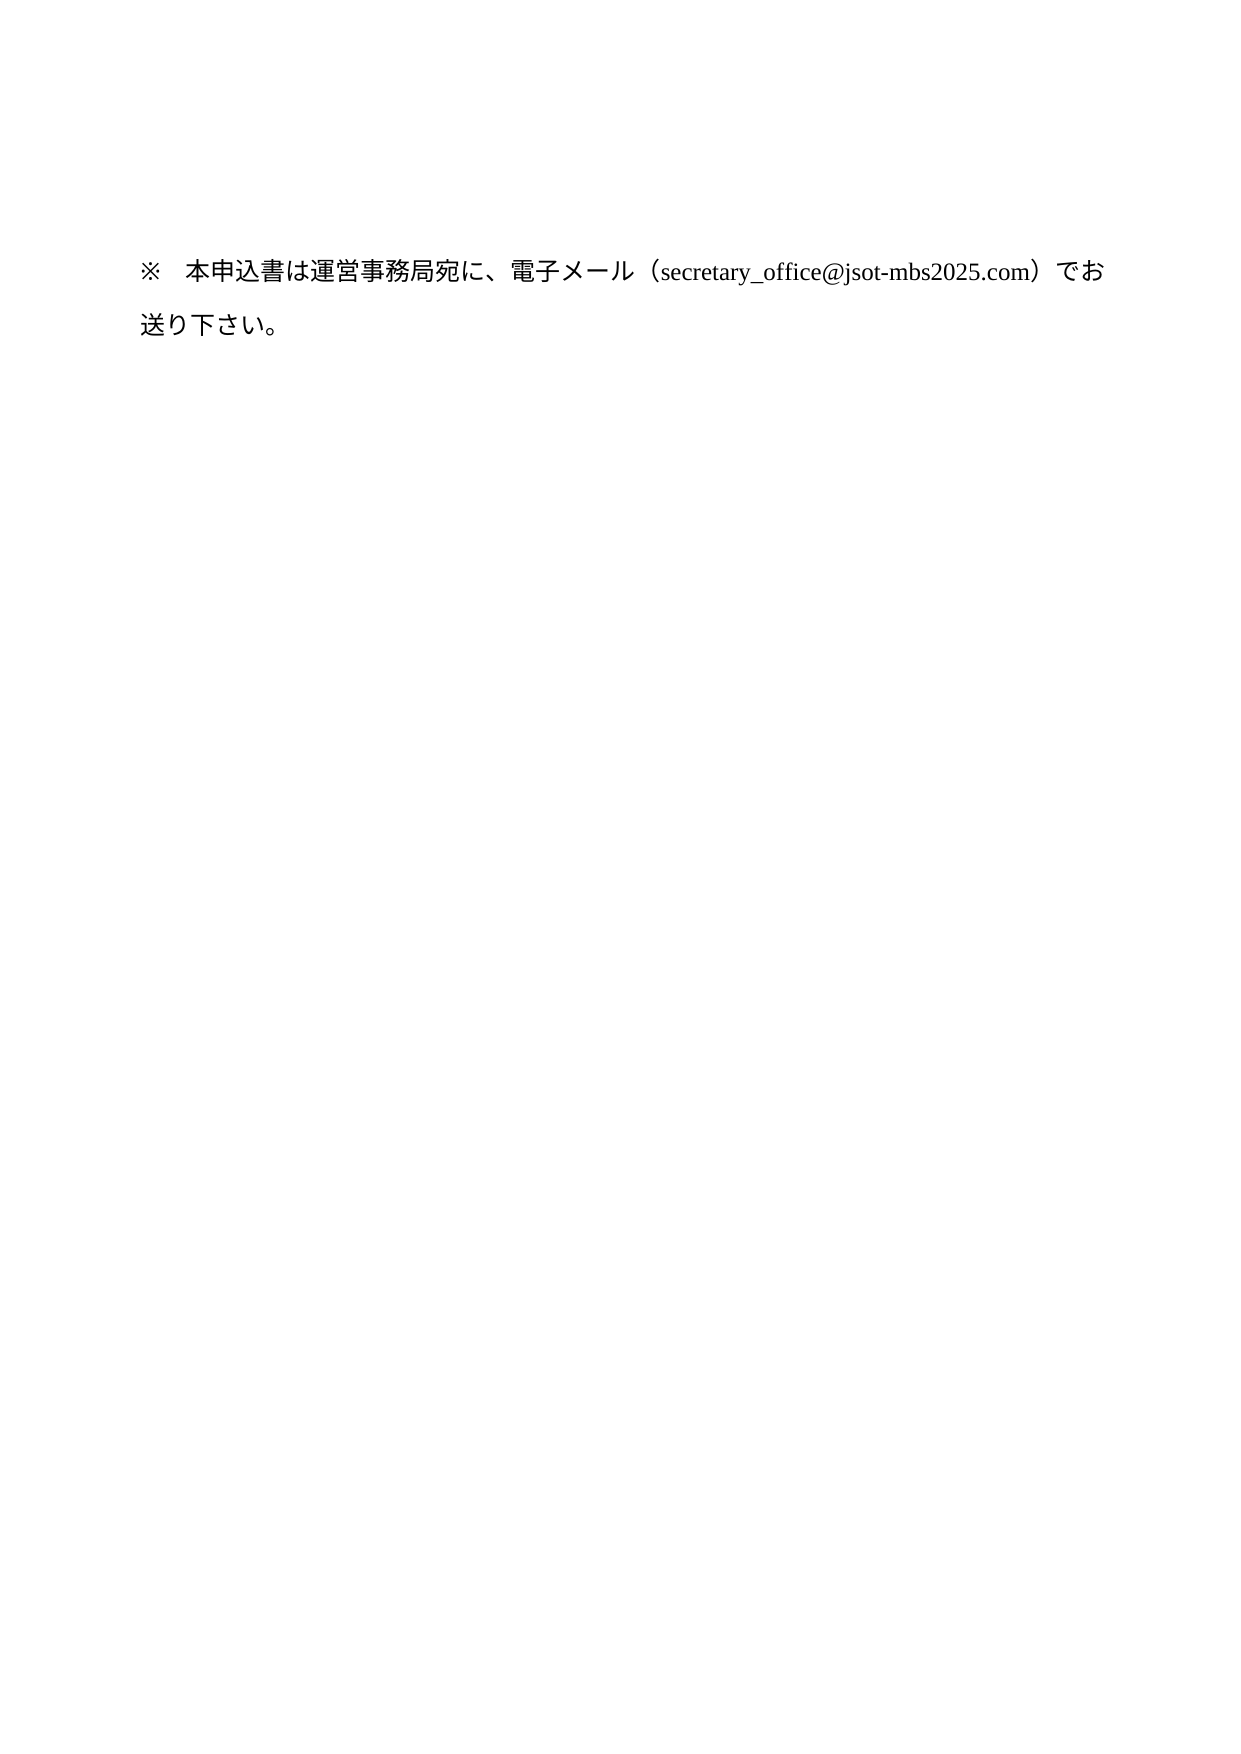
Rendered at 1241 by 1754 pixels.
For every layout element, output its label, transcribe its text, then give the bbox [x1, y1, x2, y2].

text ※ 本申込書は運営事務局宛に、電子メール（secretary_office@jsot-mbs2025.com）でお送り下さい。 [140, 251, 1113, 342]
